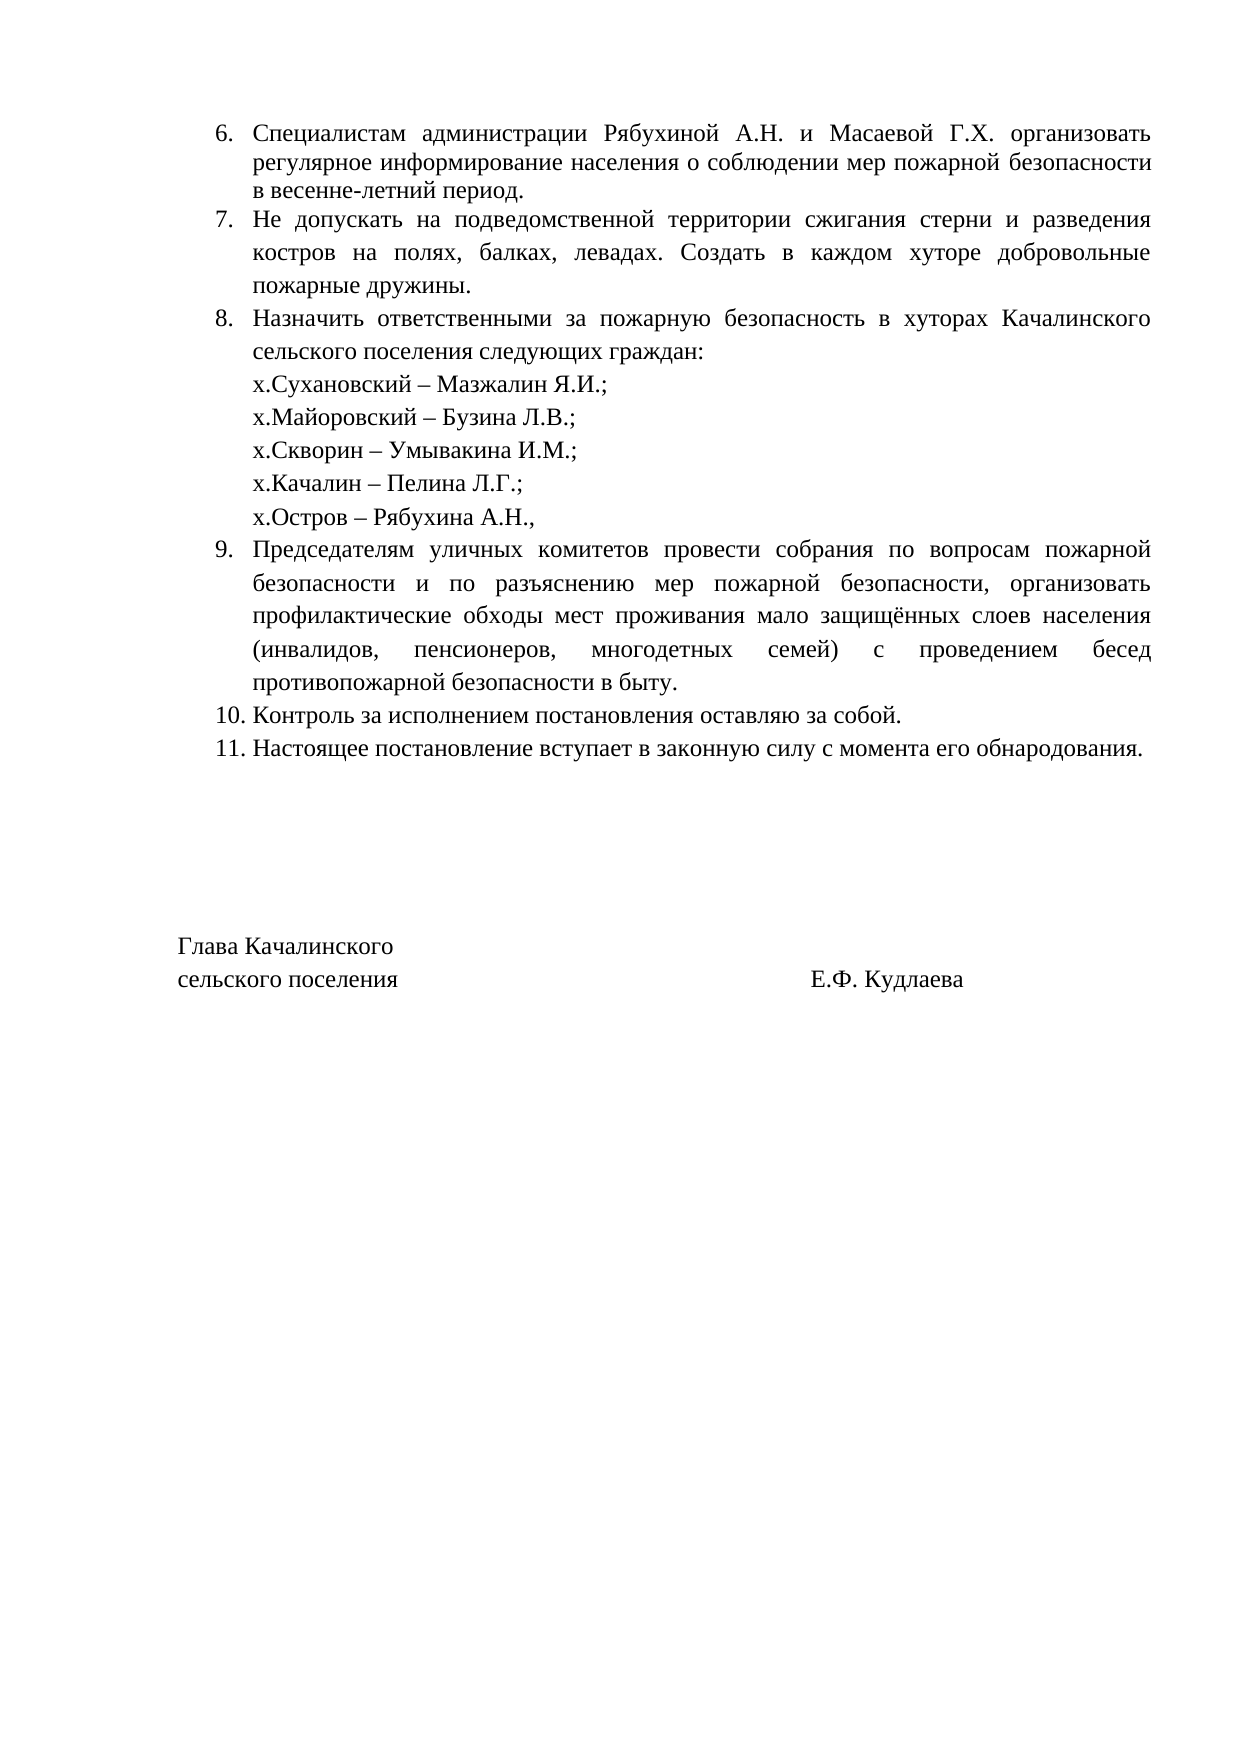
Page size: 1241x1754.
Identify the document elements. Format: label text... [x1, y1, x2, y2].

text Глава Качалинского [177, 931, 1152, 959]
list Назначить ответственными за пожарную безопасность в хуторах Качалинского сельского поселения следующих граждан: [215, 303, 1152, 365]
text х.Остров – Рябухина А.Н., [252, 502, 1152, 530]
text 11. Настоящее постановление вступает в законную силу с момента его обнародования. [177, 733, 1152, 761]
list Контроль за исполнением постановления оставляю за собой. [215, 700, 1152, 728]
text х.Качалин – Пелина Л.Г.; [252, 468, 1152, 497]
text х.Скворин – Умывакина И.М.; [252, 436, 1152, 464]
list Председателям уличных комитетов провести собрания по вопросам пожарной безопасности и по разъяснению мер пожарной безопасности, организовать профилактические обходы мест проживания мало защищённых слоев населения (инвалидов, пенсионеров, многодетных семей) с проведением бесед противопожарной безопасности в быту. [215, 534, 1152, 695]
text х.Сухановский – Мазжалин Я.И.; [252, 369, 1152, 398]
list Специалистам администрации Рябухиной А.Н. и Масаевой Г.Х. организовать регулярное информирование населения о соблюдении мер пожарной безопасности в весенне-летний период. [215, 118, 1152, 204]
list Не допускать на подведомственной территории сжигания стерни и разведения костров на полях, балках, левадах. Создать в каждом хуторе добровольные пожарные дружины. [215, 204, 1152, 299]
text х.Майоровский – Бузина Л.В.; [252, 402, 1152, 431]
text сельского поселения Е.Ф. Кудлаева [177, 964, 1152, 993]
